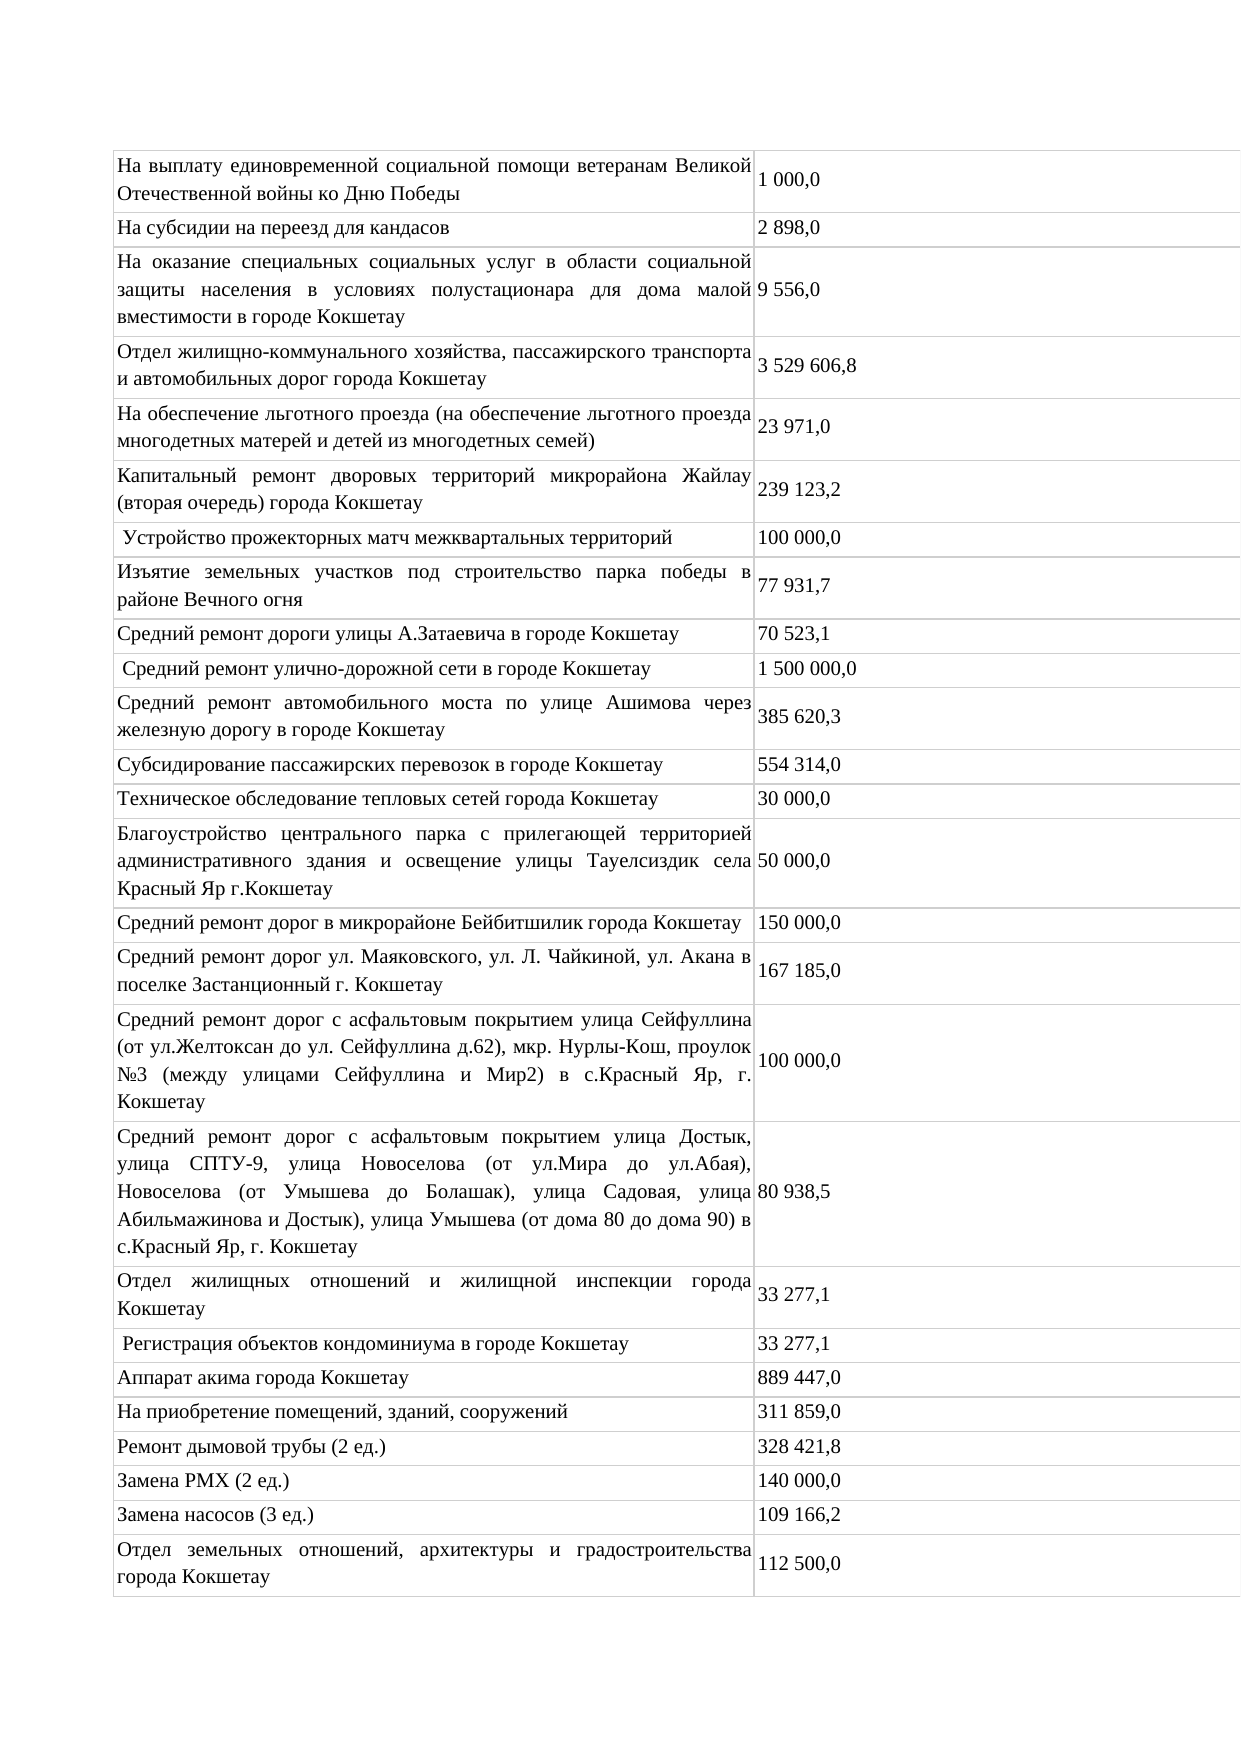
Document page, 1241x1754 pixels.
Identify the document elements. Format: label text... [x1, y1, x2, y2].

table_cell 1 000,0 [755, 151, 1240, 212]
table_cell 9 556,0 [755, 248, 1240, 336]
table_cell Капитальный ремонт дворовых территорий микрорайона Жайлау (вторая очередь) города Кокшетау [114, 461, 753, 522]
table_cell Отдел земельных отношений, архитектуры и градостроительства города Кокшетау [114, 1535, 753, 1596]
table_cell 33 277,1 [755, 1329, 1240, 1362]
table_cell 112 500,0 [755, 1535, 1240, 1596]
table_cell Благоустройство центрального парка с прилегающей территорией административного здания и освещение улицы Тауелсиздик села Красный Яр г.Кокшетау [114, 819, 753, 907]
table_cell 70 523,1 [755, 620, 1240, 653]
table_cell Средний ремонт дорог с асфальтовым покрытием улица Достык, улица СПТУ-9, улица Новоселова (от ул.Мира до ул.Абая), Новоселова (от Умышева до Болашак), улица Садовая, улица Абильмажинова и Достык), улица Умышева (от дома 80 до дома 90) в с.Красный Яр, г. Кокшетау [114, 1122, 753, 1266]
table_cell 23 971,0 [755, 399, 1240, 460]
table_cell Замена насосов (3 ед.) [114, 1501, 753, 1534]
table_cell Средний ремонт дороги улицы А.Затаевича в городе Кокшетау [114, 620, 753, 653]
table_cell Устройство прожекторных матч межквартальных территорий [114, 523, 753, 556]
table_cell 33 277,1 [755, 1267, 1240, 1328]
table_cell Субсидирование пассажирских перевозок в городе Кокшетау [114, 750, 753, 783]
table_cell Отдел жилищно-коммунального хозяйства, пассажирского транспорта и автомобильных дорог города Кокшетау [114, 337, 753, 398]
table_cell 3 529 606,8 [755, 337, 1240, 398]
table_cell 50 000,0 [755, 819, 1240, 907]
table_cell 385 620,3 [755, 688, 1240, 749]
table_cell Изъятие земельных участков под строительство парка победы в районе Вечного огня [114, 558, 753, 618]
table_cell На выплату единовременной социальной помощи ветеранам Великой Отечественной войны ко Дню Победы [114, 151, 753, 212]
table_cell Средний ремонт улично-дорожной сети в городе Кокшетау [114, 654, 753, 687]
table_cell 140 000,0 [755, 1466, 1240, 1499]
table_cell Средний ремонт дорог в микрорайоне Бейбитшилик города Кокшетау [114, 909, 753, 942]
table_cell 100 000,0 [755, 523, 1240, 556]
table_cell 311 859,0 [755, 1398, 1240, 1431]
table_cell 328 421,8 [755, 1432, 1240, 1465]
table_cell 167 185,0 [755, 943, 1240, 1004]
table_cell На обеспечение льготного проезда (на обеспечение льготного проезда многодетных матерей и детей из многодетных семей) [114, 399, 753, 460]
table_cell 77 931,7 [755, 558, 1240, 618]
table_cell На оказание специальных социальных услуг в области социальной защиты населения в условиях полустационара для дома малой вместимости в городе Кокшетау [114, 248, 753, 336]
table_cell Регистрация объектов кондоминиума в городе Кокшетау [114, 1329, 753, 1362]
table_cell 1 500 000,0 [755, 654, 1240, 687]
table_cell Техническое обследование тепловых сетей города Кокшетау [114, 785, 753, 818]
table_cell Средний ремонт автомобильного моста по улице Ашимова через железную дорогу в городе Кокшетау [114, 688, 753, 749]
table_cell 30 000,0 [755, 785, 1240, 818]
table_cell Средний ремонт дорог с асфальтовым покрытием улица Сейфуллина (от ул.Желтоксан до ул. Сейфуллина д.62), мкр. Нурлы-Кош, проулок №3 (между улицами Сейфуллина и Мир2) в с.Красный Яр, г. Кокшетау [114, 1005, 753, 1121]
table_cell Аппарат акима города Кокшетау [114, 1363, 753, 1396]
table_cell 554 314,0 [755, 750, 1240, 783]
table_cell 100 000,0 [755, 1005, 1240, 1121]
table_cell Замена РМХ (2 ед.) [114, 1466, 753, 1499]
table_cell 80 938,5 [755, 1122, 1240, 1266]
table_cell На субсидии на переезд для кандасов [114, 213, 753, 246]
table_cell Отдел жилищных отношений и жилищной инспекции города Кокшетау [114, 1267, 753, 1328]
table_cell 109 166,2 [755, 1501, 1240, 1534]
table_cell 889 447,0 [755, 1363, 1240, 1396]
table_cell 239 123,2 [755, 461, 1240, 522]
table_cell На приобретение помещений, зданий, сооружений [114, 1398, 753, 1431]
table_cell 150 000,0 [755, 909, 1240, 942]
table_cell Ремонт дымовой трубы (2 ед.) [114, 1432, 753, 1465]
table_cell Средний ремонт дорог ул. Маяковского, ул. Л. Чайкиной, ул. Акана в поселке Застанционный г. Кокшетау [114, 943, 753, 1004]
table_cell 2 898,0 [755, 213, 1240, 246]
